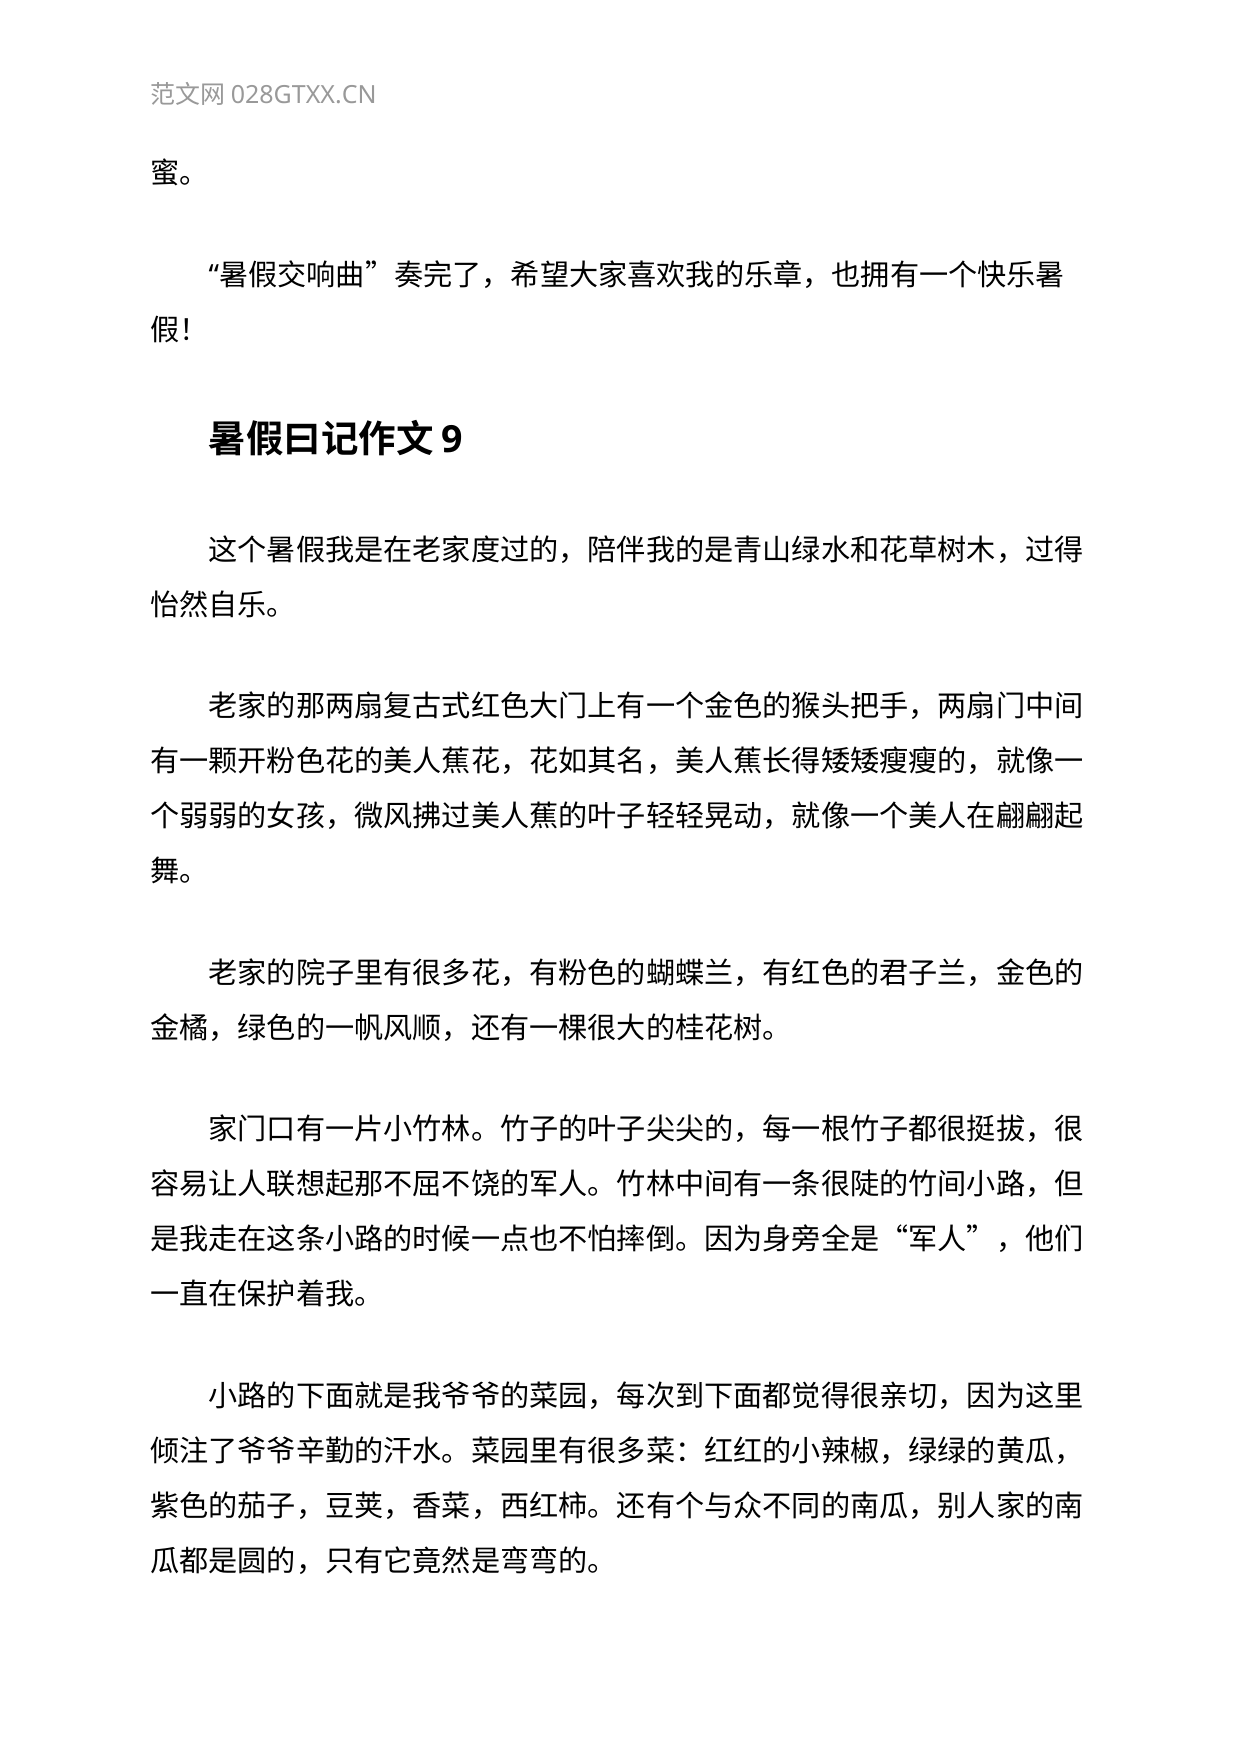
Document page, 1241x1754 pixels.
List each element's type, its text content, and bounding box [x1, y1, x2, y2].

text 暑假曰记作文9 [150, 408, 1090, 463]
text “暑假交响曲”奏完了，希望大家喜欢我的乐章，也拥有一个快乐暑假！ [150, 252, 1090, 349]
text 这个暑假我是在老家度过的，陪伴我的是青山绿水和花草树木，过得怡然自乐。 [150, 526, 1090, 623]
text 家门口有一片小竹林。竹子的叶子尖尖的，每一根竹子都很挺拔，很容易让人联想起那不屈不饶的军人。竹林中间有一条很陡的竹间小路，但是我走在这条小路的时候一点也不怕摔倒。因为身旁全是“军人”，他们一直在保护着我。 [150, 1106, 1090, 1313]
text 老家的那两扇复古式红色大门上有一个金色的猴头把手，两扇门中间有一颗开粉色花的美人蕉花，花如其名，美人蕉长得矮矮瘦瘦的，就像一个弱弱的女孩，微风拂过美人蕉的叶子轻轻晃动，就像一个美人在翩翩起舞。 [150, 683, 1090, 890]
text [150, 150, 1090, 192]
text 老家的院子里有很多花，有粉色的蝴蝶兰，有红色的君子兰，金色的金橘，绿色的一帆风顺，还有一棵很大的桂花树。 [150, 949, 1090, 1046]
text 小路的下面就是我爷爷的菜园，每次到下面都觉得很亲切，因为这里倾注了爷爷辛勤的汗水。菜园里有很多菜：红红的小辣椒，绿绿的黄瓜，紫色的茄子，豆荚，香菜，西红柿。还有个与众不同的南瓜，别人家的南瓜都是圆的，只有它竟然是弯弯的。 [150, 1372, 1090, 1579]
